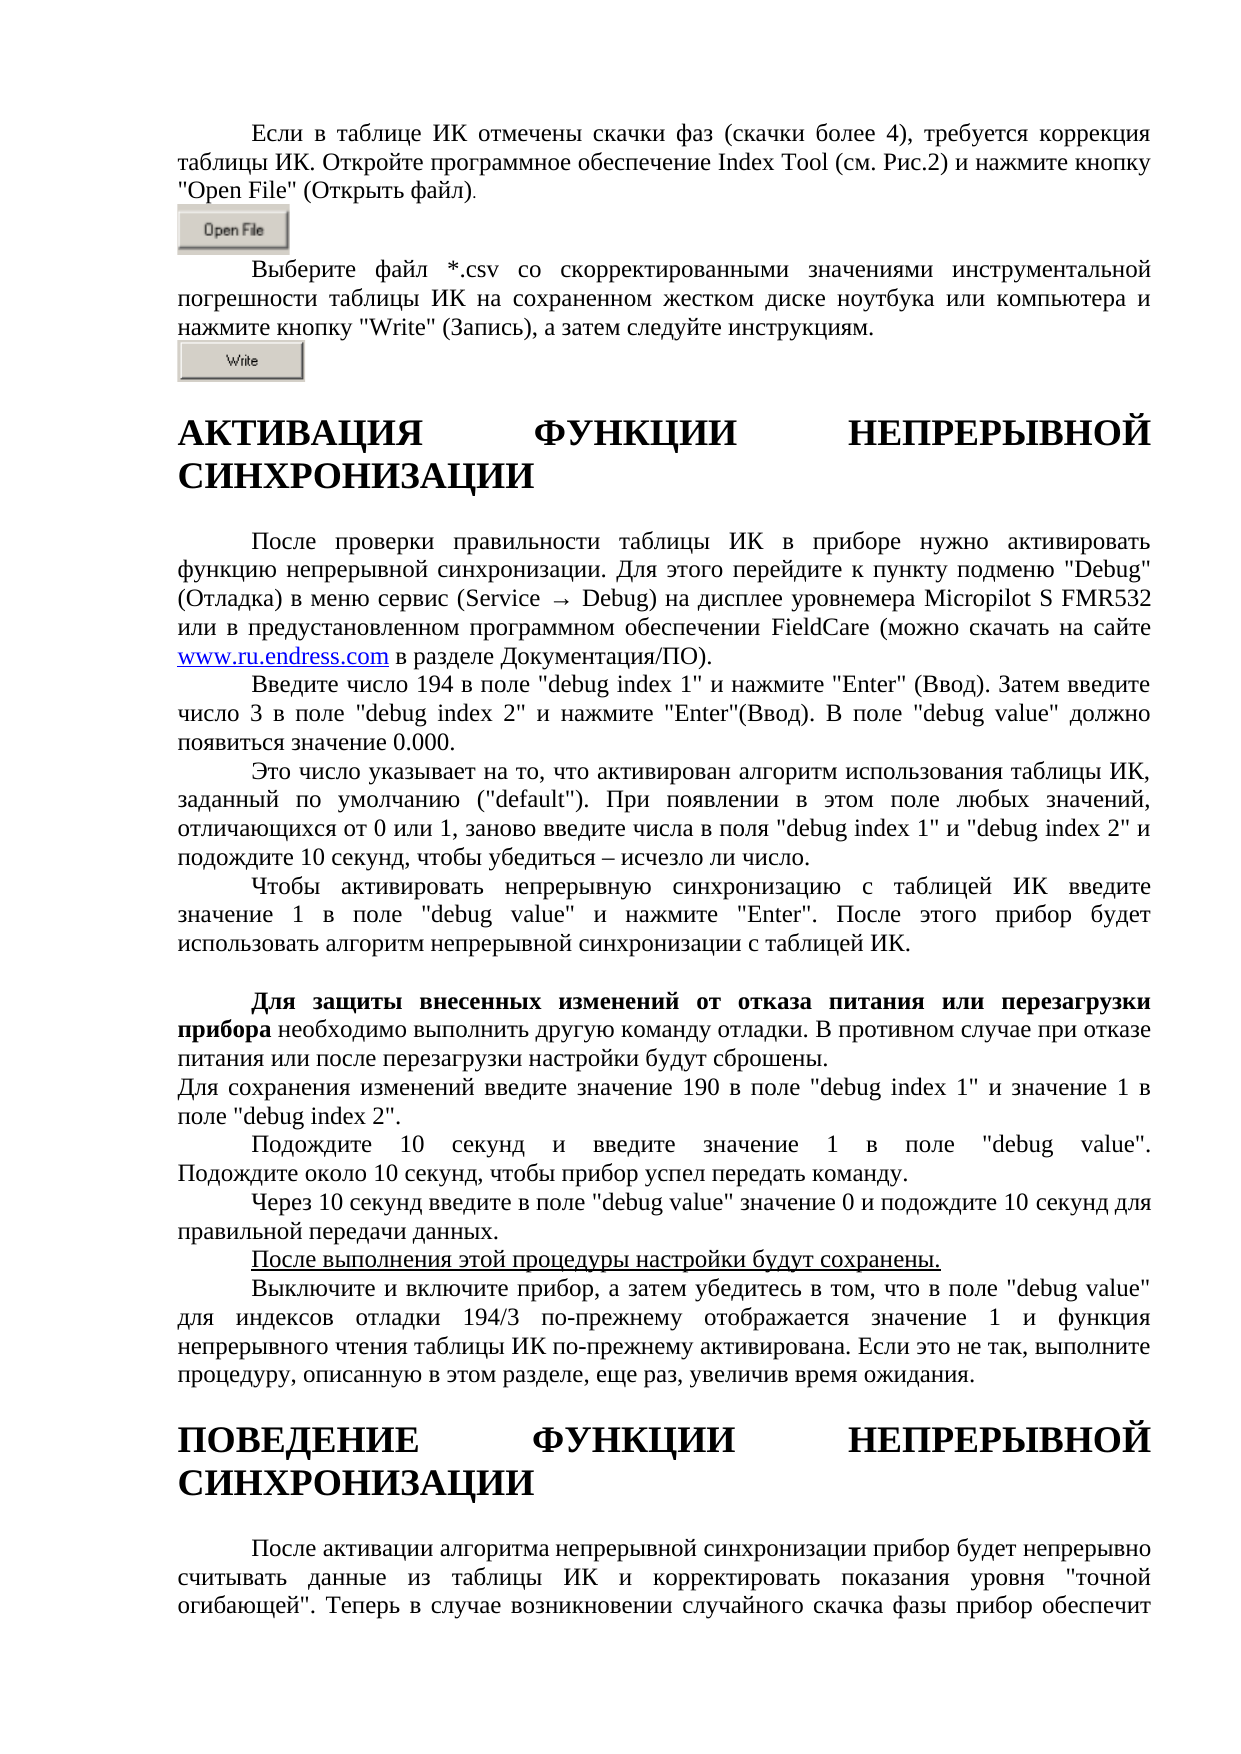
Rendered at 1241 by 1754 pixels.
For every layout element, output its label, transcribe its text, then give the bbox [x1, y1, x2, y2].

text Чтобы активировать непрерывную синхронизацию с таблицей ИК введите значение 1 в поле "debug value" и нажмите "Enter". После этого прибор будет использовать алгоритм непрерывной синхронизации с таблицей ИК. [177, 871, 1152, 957]
text Для защиты внесенных изменений от отказа питания или перезагрузки прибора необходимо выполнить другую команду отладки. В противном случае при отказе питания или после перезагрузки настройки будут сброшены. [177, 986, 1152, 1072]
text После проверки правильности таблицы ИК в приборе нужно активировать функцию непрерывной синхронизации. Для этого перейдите к пункту подменю "Debug" (Отладка) в меню сервис (Service → Debug) на дисплее уровнемера Micropilot S FMR532 или в предустановленном программном обеспечении FieldCare (можно скачать на сайте www.ru.endress.com в разделе Документация/ПО). [177, 526, 1152, 669]
text Выключите и включите прибор, а затем убедитесь в том, что в поле "debug value" для индексов отладки 194/3 по-прежнему отображается значение 1 и функция непрерывного чтения таблицы ИК по-прежнему активирована. Если это не так, выполните процедуру, описанную в этом разделе, еще раз, увеличив время ожидания. [177, 1273, 1152, 1388]
text Через 10 секунд введите в поле "debug value" значение 0 и подождите 10 секунд для правильной передачи данных. [177, 1187, 1152, 1244]
subtitle ПОВЕДЕНИЕ ФУНКЦИИ НЕПРЕРЫВНОЙ СИНХРОНИЗАЦИИ [177, 1417, 1152, 1504]
subtitle АКТИВАЦИЯ ФУНКЦИИ НЕПРЕРЫВНОЙ СИНХРОНИЗАЦИИ [177, 410, 1152, 497]
text Введите число 194 в поле "debug index 1" и нажмите "Enter" (Ввод). Затем введите число 3 в поле "debug index 2" и нажмите "Enter"(Ввод). В поле "debug value" должно появиться значение 0.000. [177, 669, 1152, 756]
picture [177, 340, 306, 382]
text Если в таблице ИК отмечены скачки фаз (скачки более 4), требуется коррекция таблицы ИК. Откройте программное обеспечение Index Tool (см. Рис.2) и нажмите кнопку "Open File" (Открыть файл). [177, 118, 1152, 204]
text Подождите 10 секунд и введите значение 1 в поле "debug value". Подождите около 10 секунд, чтобы прибор успел передать команду. [177, 1129, 1152, 1187]
text Для сохранения изменений введите значение 190 в поле "debug index 1" и значение 1 в поле "debug index 2". [177, 1072, 1152, 1129]
text Это число указывает на то, что активирован алгоритм использования таблицы ИК, заданный по умолчанию ("default"). При появлении в этом поле любых значений, отличающихся от 0 или 1, заново введите числа в поля "debug index 1" и "debug index 2" и подождите 10 секунд, чтобы убедиться – исчезло ли число. [177, 756, 1152, 871]
text После выполнения этой процедуры настройки будут сохранены. [177, 1244, 1152, 1273]
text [177, 1533, 1152, 1619]
picture [177, 204, 290, 255]
text Выберите файл *.csv со скорректированными значениями инструментальной погрешности таблицы ИК на сохраненном жестком диске ноутбука или компьютера и нажмите кнопку "Write" (Запись), а затем следуйте инструкциям. [177, 254, 1152, 341]
